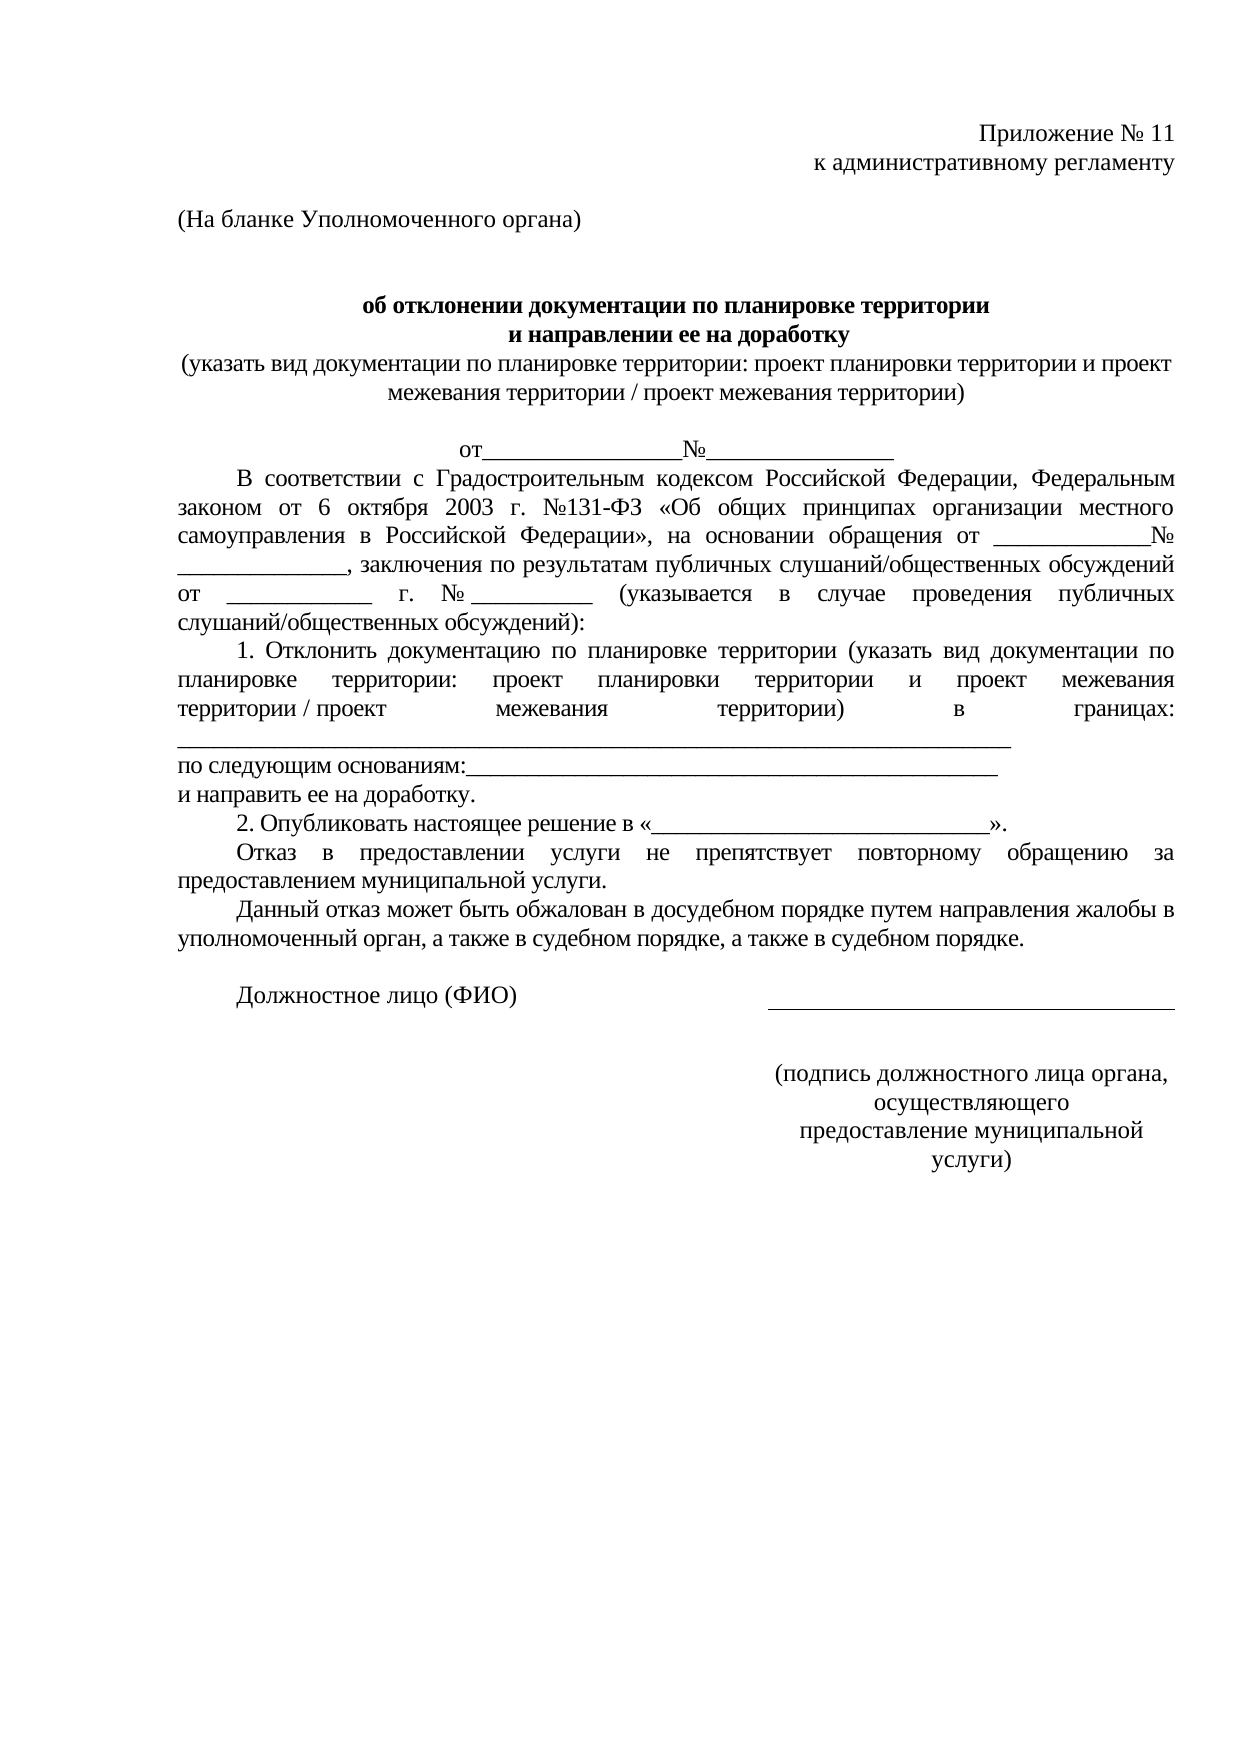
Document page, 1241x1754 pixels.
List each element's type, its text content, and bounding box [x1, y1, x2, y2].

text В соответствии с Градостроительным кодексом Российской Федерации, Федеральным законом от 6 октября 2003 г. №131-ФЗ «Об общих принципах организации местного самоуправления в Российской Федерации», на основании обращения от _____________№ ______________, заключения по результатам публичных слушаний/общественных обсуждений от ____________ г. № __________ (указывается в случае проведения публичных слушаний/общественных обсуждений): [177, 463, 1175, 636]
text 1. Отклонить документацию по планировке территории (указать вид документации по планировке территории: проект планировки территории и проект межевания территории / проект межевания территории) в границах: _____________________________________________________________________ [177, 636, 1175, 751]
text об отклонении документации по планировке территории [177, 291, 1175, 319]
text Данный отказ может быть обжалован в досудебном порядке путем направления жалобы в уполномоченный орган, а также в судебном порядке, а также в судебном порядке. [177, 894, 1175, 952]
text (подпись должностного лица органа, осуществляющего [768, 1038, 1175, 1096]
text Отказ в предоставлении услуги не препятствует повторному обращению за предоставлением муниципальной услуги. [177, 837, 1175, 894]
text 2. Опубликовать настоящее решение в «____________________________». [177, 808, 1175, 837]
text Должностное лицо (ФИО) [177, 981, 1175, 1009]
text и направлении ее на доработку [177, 319, 1175, 348]
text и направить ее на доработку. [177, 779, 1175, 808]
text (На бланке Уполномоченного органа) [177, 204, 1175, 233]
text от________________№_______________ [177, 434, 1175, 463]
text (указать вид документации по планировке территории: проект планировки территории и проект межевания территории / проект межевания территории) [177, 348, 1175, 406]
text к административному регламенту [177, 147, 1175, 176]
text по следующим основаниям:____________________________________________ [177, 751, 1175, 779]
text предоставление муниципальной услуги) [768, 1096, 1175, 1173]
text Приложение № 11 [177, 118, 1175, 147]
